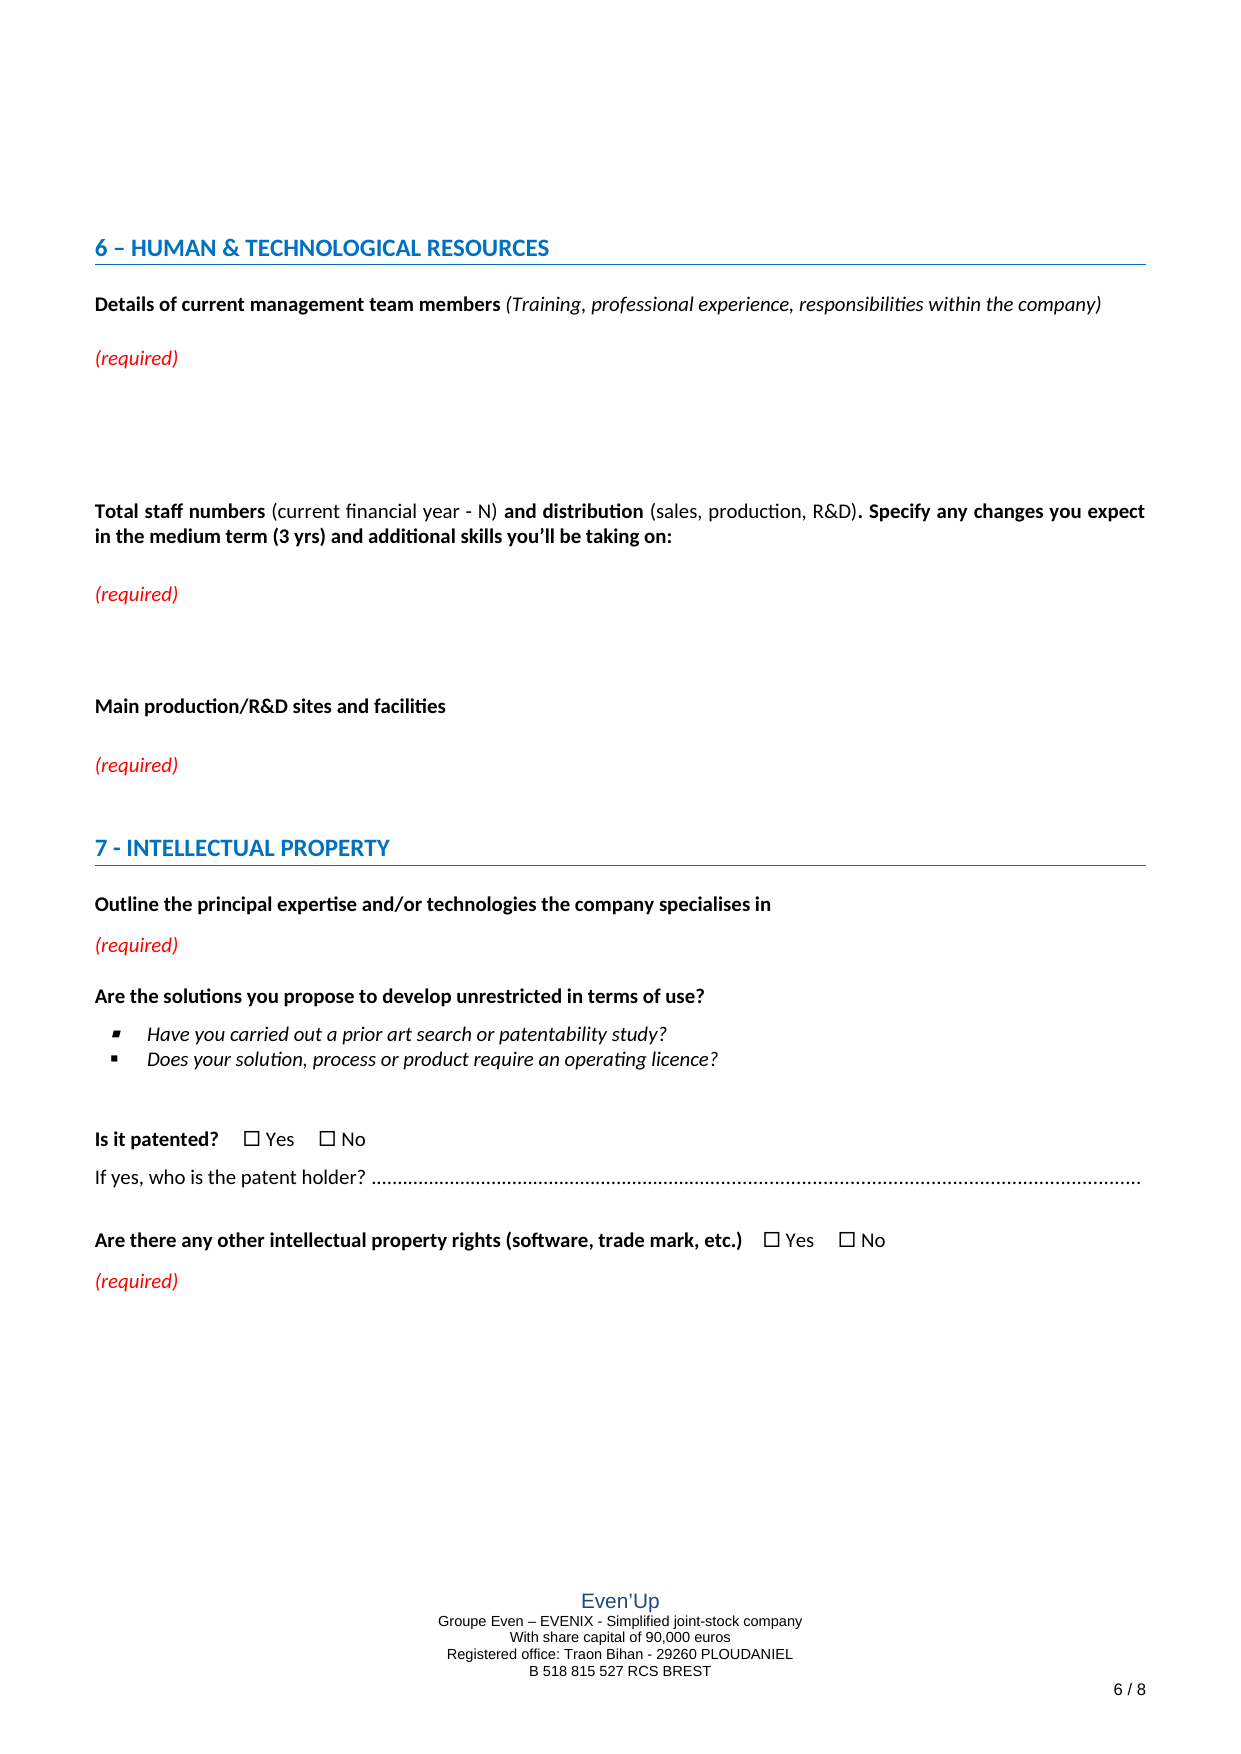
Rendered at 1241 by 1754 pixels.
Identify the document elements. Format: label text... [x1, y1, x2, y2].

text Are there any other intellectual property rights (software, trade mark, etc.) Yes No [94, 1227, 1146, 1253]
text Total staff numbers (current financial year - N) and distribution (sales, production, R&D). Specify any changes you expect in the medium term (3 yrs) and additional skills you’ll be taking on: [94, 498, 1146, 549]
list Have you carried out a prior art search or patentability study? [109, 1021, 1146, 1047]
text If yes, who is the patent holder? [94, 1164, 1146, 1190]
text (required) [94, 342, 1146, 371]
text (required) [94, 929, 1146, 958]
text (required) [94, 1266, 1146, 1295]
text Main production/R&D sites and facilities [94, 690, 1146, 719]
subtitle Are the solutions you propose to develop unrestricted in terms of use? [94, 983, 1146, 1008]
text (required) [94, 749, 1146, 778]
text Details of current management team members (Training, professional experience, responsibilities within the company) [94, 291, 1146, 316]
text (required) [94, 578, 1146, 607]
subtitle 7 - INTELLECTUAL PROPERTY [94, 832, 1146, 866]
list Does your solution, process or product require an operating licence? [109, 1047, 1146, 1072]
subtitle 6 – HUMAN & TECHNOLOGICAL RESOURCES [94, 232, 1146, 265]
subtitle Is it patented? Yes No [94, 1126, 1146, 1152]
subtitle Outline the principal expertise and/or technologies the company specialises in [94, 891, 1146, 916]
